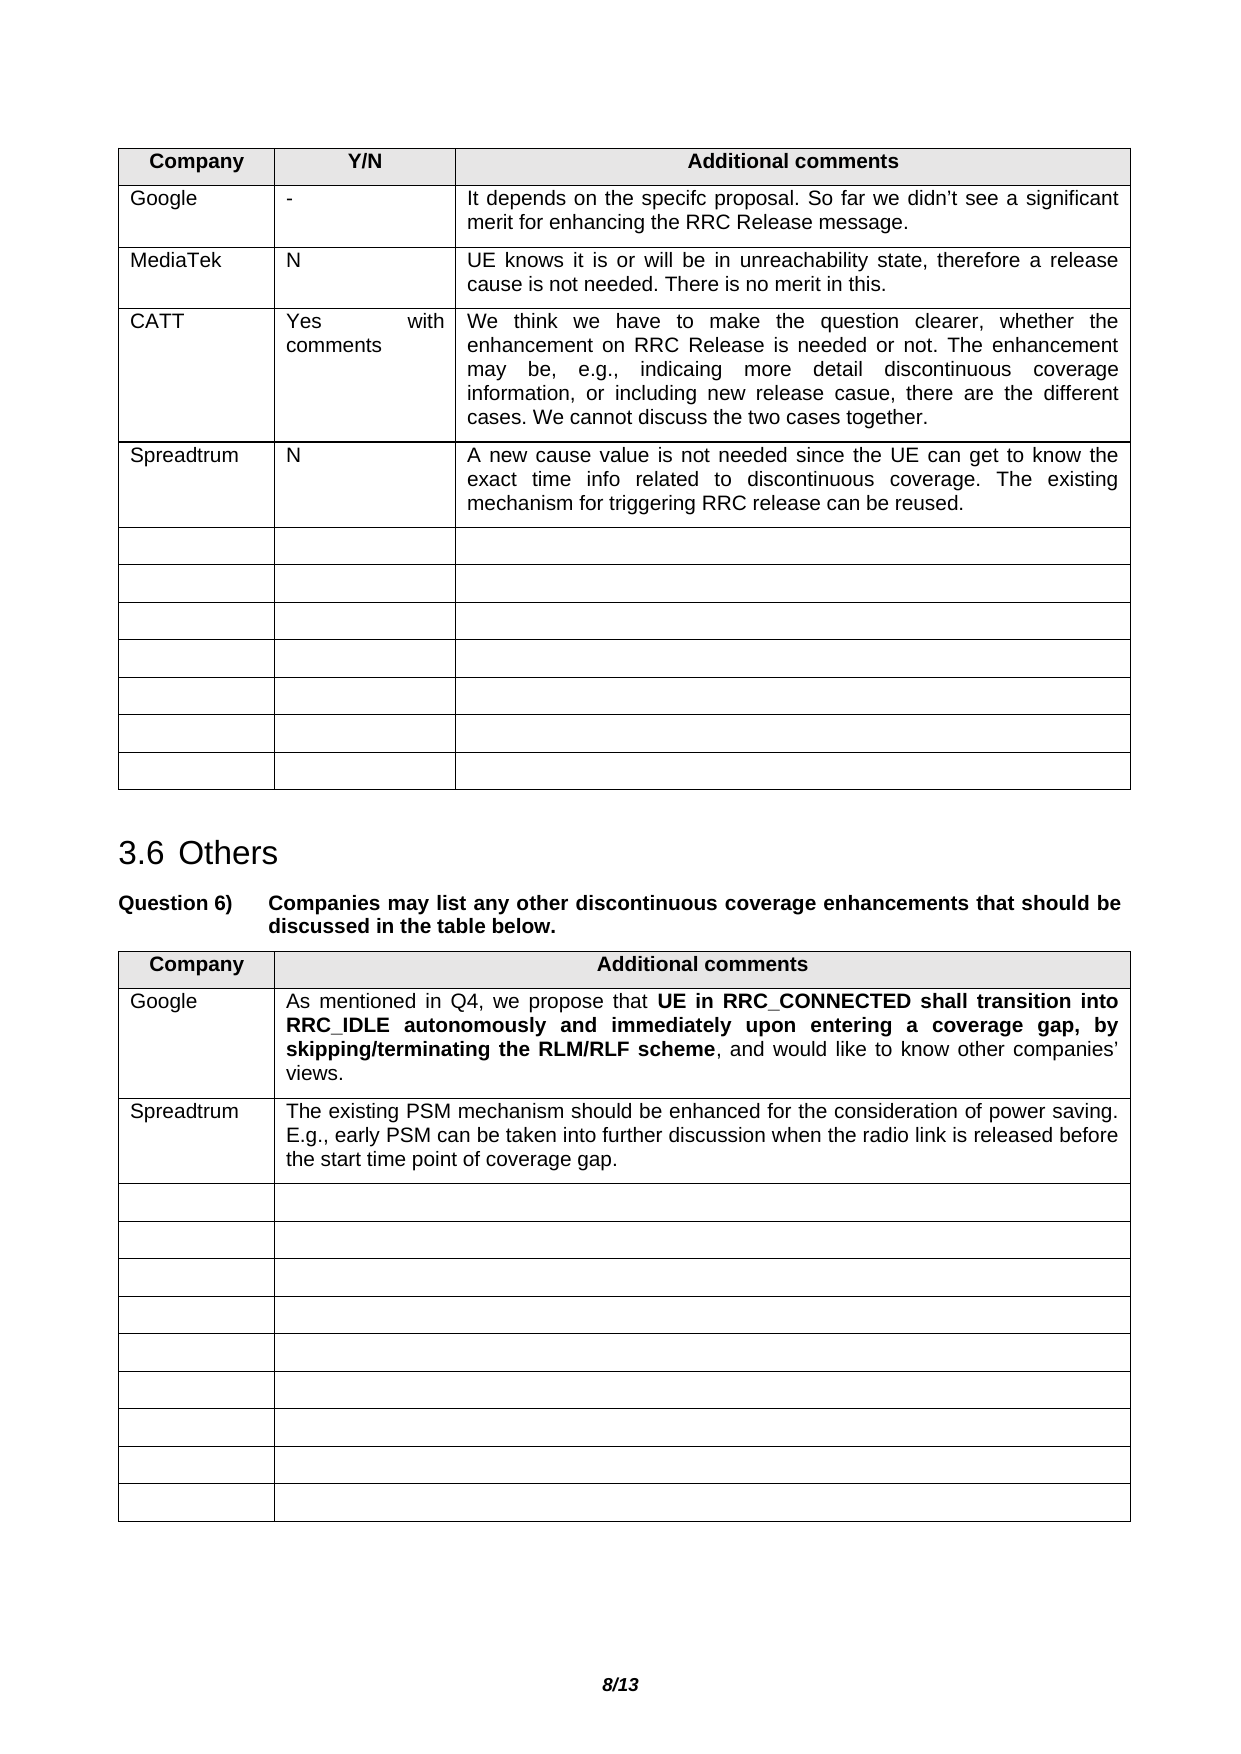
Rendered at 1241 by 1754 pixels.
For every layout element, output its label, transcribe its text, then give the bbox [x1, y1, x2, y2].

table_cell [275, 1447, 1130, 1483]
table_cell [275, 1297, 1130, 1333]
table_cell Yes with comments [275, 309, 455, 441]
table_cell [119, 1297, 274, 1333]
table_cell [275, 565, 455, 602]
table_cell The existing PSM mechanism should be enhanced for the consideration of power saving. E.g., early PSM can be taken into further discussion when the radio link is released before the start time point of coverage gap. [275, 1099, 1130, 1183]
table_cell [275, 678, 455, 714]
table_header Additional comments [456, 149, 1130, 185]
table_cell [275, 1222, 1130, 1258]
table_cell [275, 603, 455, 639]
table_cell [275, 753, 455, 789]
text Question 6) Companies may list any other discontinuous coverage enhancements that should be discussed in the table below. [118, 890, 1122, 938]
table_header Company [119, 149, 274, 185]
table_cell [275, 715, 455, 752]
table_cell [456, 753, 1130, 789]
table_cell CATT [119, 309, 274, 441]
table_cell - [275, 186, 455, 247]
table_header Additional comments [275, 952, 1130, 988]
table_cell We think we have to make the question clearer, whether the enhancement on RRC Release is needed or not. The enhancement may be, e.g., indicaing more detail discontinuous coverage information, or including new release casue, there are the different cases. We cannot discuss the two cases together. [456, 309, 1130, 441]
table_cell A new cause value is not needed since the UE can get to know the exact time info related to discontinuous coverage. The existing mechanism for triggering RRC release can be reused. [456, 443, 1130, 527]
table_cell [275, 1372, 1130, 1408]
table_cell [275, 640, 455, 677]
table_cell [119, 528, 274, 564]
table_cell [456, 565, 1130, 602]
table_cell [275, 1409, 1130, 1446]
table_cell [119, 1222, 274, 1258]
table_cell [119, 753, 274, 789]
table_cell [119, 1372, 274, 1408]
table_cell [119, 565, 274, 602]
table_cell [275, 528, 455, 564]
table_cell [119, 1409, 274, 1446]
table_cell [456, 715, 1130, 752]
table_header Y/N [275, 149, 455, 185]
table_cell It depends on the specifc proposal. So far we didn’t see a significant merit for enhancing the RRC Release message. [456, 186, 1130, 247]
table_cell Google [119, 186, 274, 247]
table_cell [119, 1334, 274, 1371]
table_cell N [275, 443, 455, 527]
table_header Company [119, 952, 274, 988]
table_cell Google [119, 989, 274, 1098]
table_cell [119, 603, 274, 639]
table_cell MediaTek [119, 248, 274, 308]
table_cell [119, 1447, 274, 1483]
table_cell [456, 603, 1130, 639]
table_cell [119, 640, 274, 677]
table_cell N [275, 248, 455, 308]
table_cell [275, 1484, 1130, 1521]
table_cell [275, 1259, 1130, 1296]
table_cell [456, 640, 1130, 677]
table_cell [119, 678, 274, 714]
table_cell [275, 1184, 1130, 1221]
table_cell [119, 715, 274, 752]
table_cell [119, 1259, 274, 1296]
table_cell [119, 1184, 274, 1221]
table_cell As mentioned in Q4, we propose that UE in RRC_CONNECTED shall transition into RRC_IDLE autonomously and immediately upon entering a coverage gap, by skipping/terminating the RLM/RLF scheme, and would like to know other companies’ views. [275, 989, 1130, 1098]
table_cell [275, 1334, 1130, 1371]
table_cell [456, 678, 1130, 714]
table_cell Spreadtrum [119, 443, 274, 527]
subtitle Others [118, 833, 1122, 872]
table_cell UE knows it is or will be in unreachability state, therefore a release cause is not needed. There is no merit in this. [456, 248, 1130, 308]
table_cell [456, 528, 1130, 564]
table_cell [119, 1484, 274, 1521]
table_cell Spreadtrum [119, 1099, 274, 1183]
